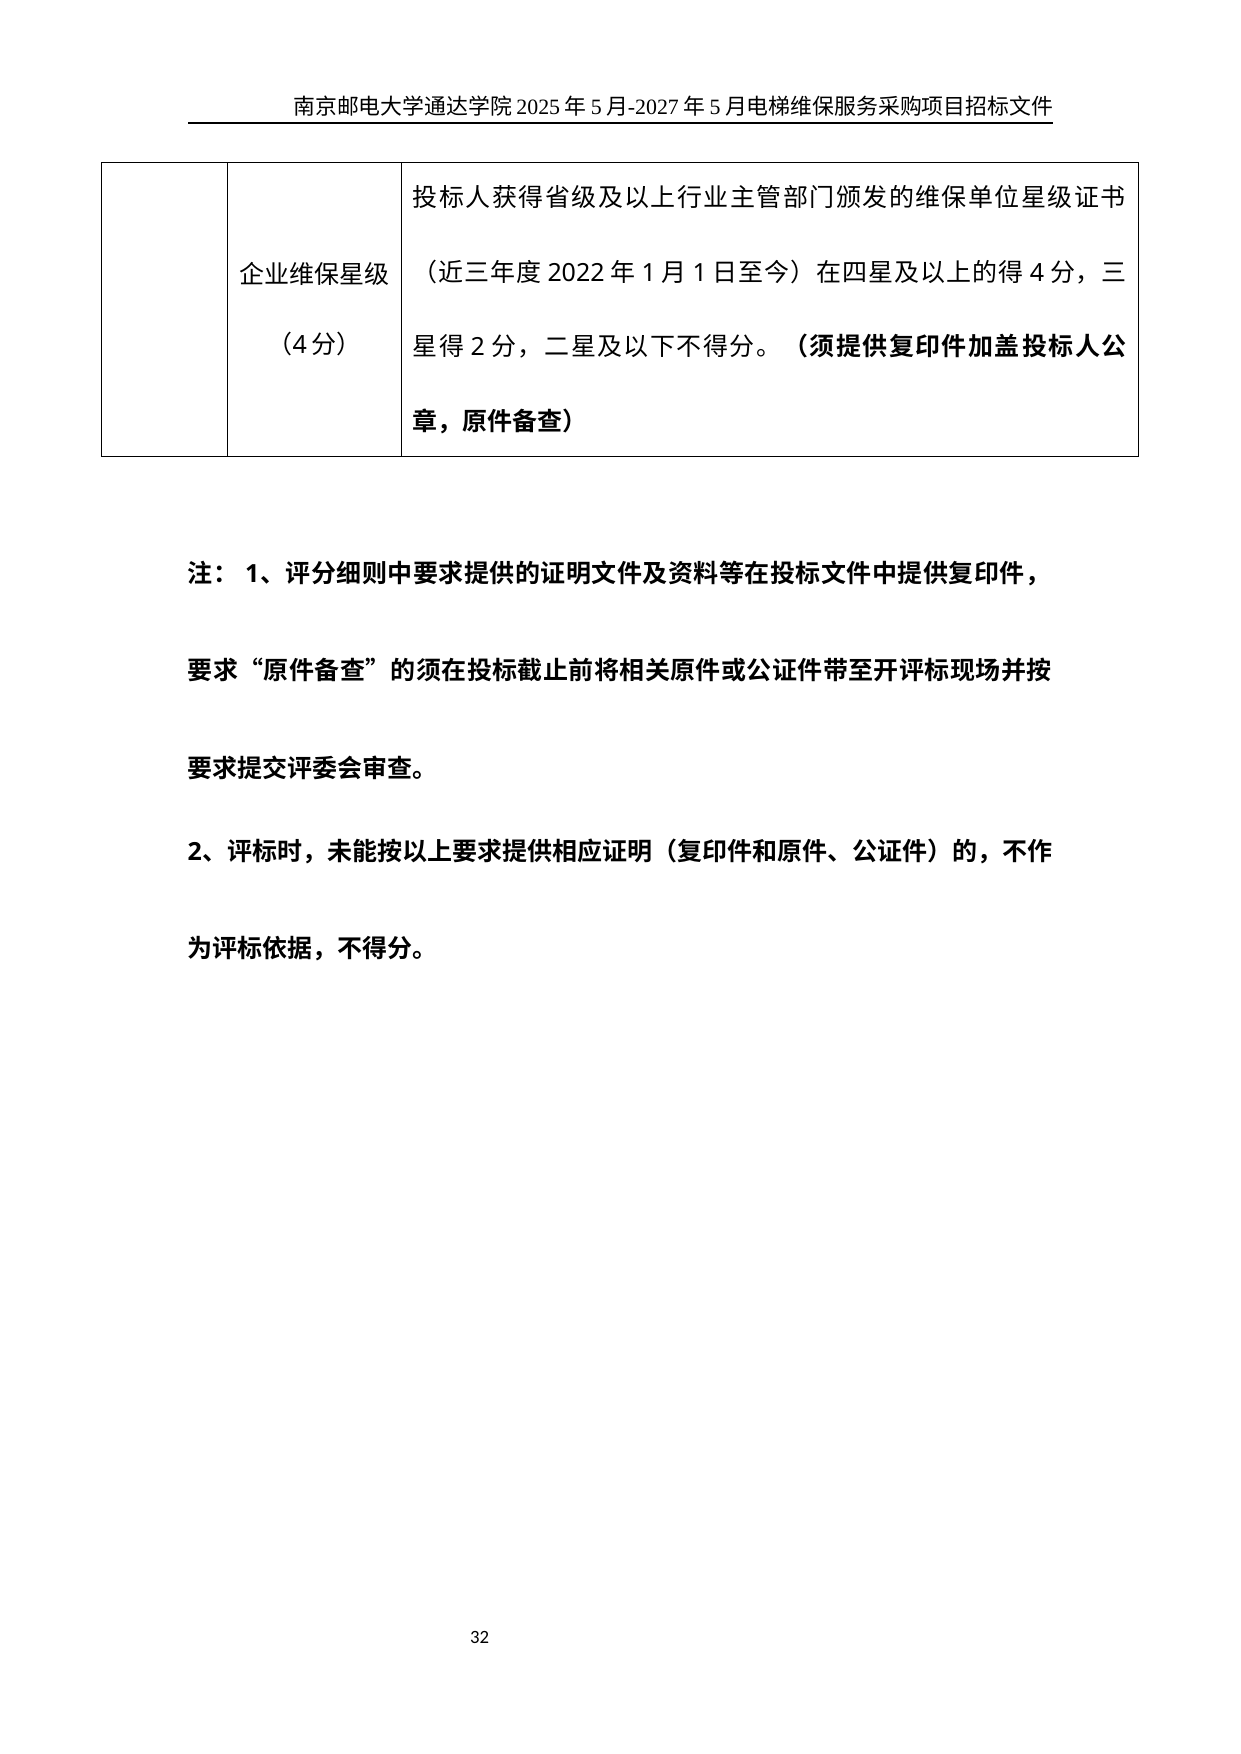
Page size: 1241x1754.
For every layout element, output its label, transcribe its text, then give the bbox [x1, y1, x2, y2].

table_cell 投标人获得省级及以上行业主管部门颁发的维保单位星级证书（近三年度2022年1月1日至今）在四星及以上的得4分，三星得2分，二星及以下不得分。（须提供复印件加盖投标人公章，原件备查） [402, 163, 1138, 456]
table_cell 企业维保星级 （4分） [228, 163, 401, 456]
text 2、评标时，未能按以上要求提供相应证明（复印件和原件、公证件）的，不作为评标依据，不得分。 [187, 817, 1053, 979]
text 注： 1、评分细则中要求提供的证明文件及资料等在投标文件中提供复印件，要求“原件备查”的须在投标截止前将相关原件或公证件带至开评标现场并按要求提交评委会审查。 [187, 539, 1053, 799]
